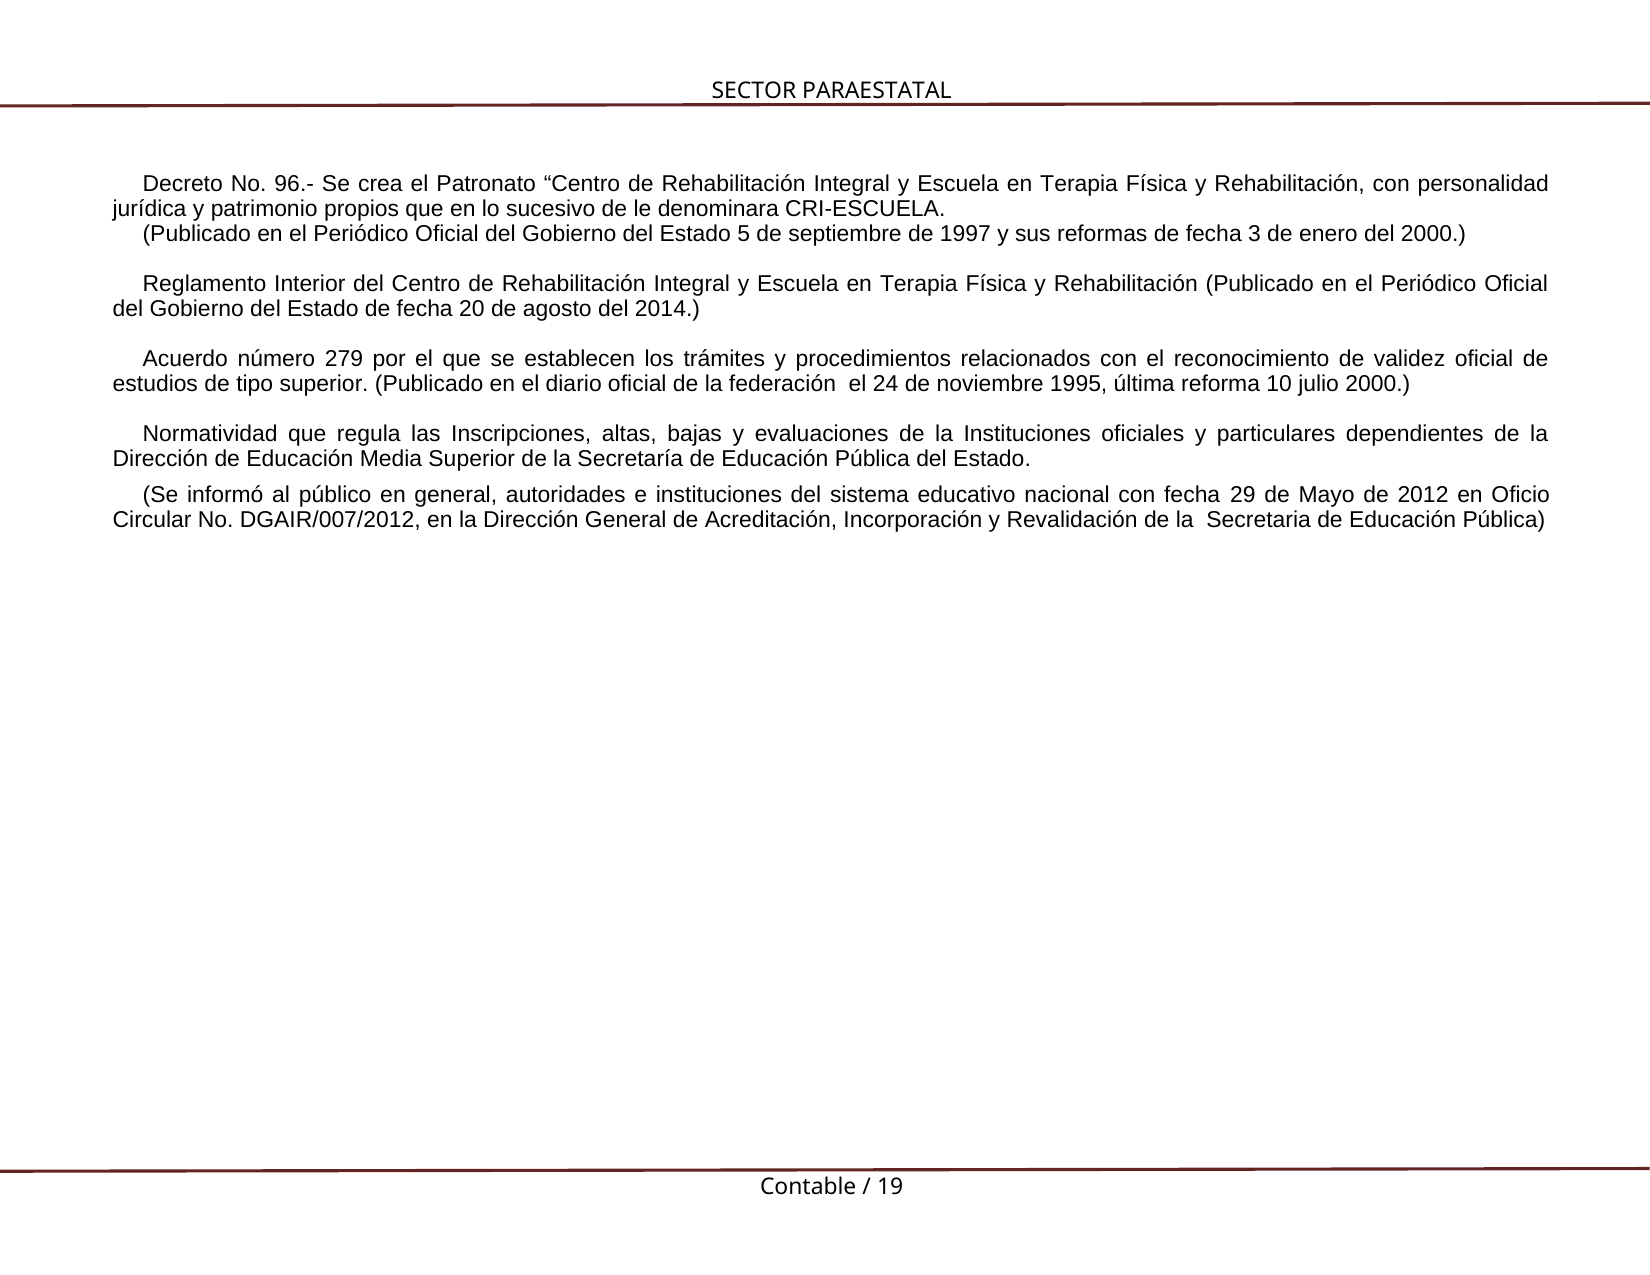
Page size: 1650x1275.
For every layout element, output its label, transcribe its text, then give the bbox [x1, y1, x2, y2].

text (Se informó al público en general, autoridades e instituciones del sistema educativo nacional con fecha 29 de Mayo de 2012 en Oficio Circular No. DGAIR/007/2012, en la Dirección General de Acreditación, Incorporación y Revalidación de la Secretaria de Educación Pública) [112, 482, 1550, 532]
text Normatividad que regula las Inscripciones, altas, bajas y evaluaciones de la Instituciones oficiales y particulares dependientes de la Dirección de Educación Media Superior de la Secretaría de Educación Pública del Estado. [112, 422, 1550, 472]
text Reglamento Interior del Centro de Rehabilitación Integral y Escuela en Terapia Física y Rehabilitación (Publicado en el Periódico Oficial del Gobierno del Estado de fecha 20 de agosto del 2014.) [112, 272, 1550, 322]
text Decreto No. 96.- Se crea el Patronato “Centro de Rehabilitación Integral y Escuela en Terapia Física y Rehabilitación, con personalidad jurídica y patrimonio propios que en lo sucesivo de le denominara CRI-ESCUELA. [112, 172, 1550, 222]
text (Publicado en el Periódico Oficial del Gobierno del Estado 5 de septiembre de 1997 y sus reformas de fecha 3 de enero del 2000.) [112, 222, 1550, 247]
text Acuerdo número 279 por el que se establecen los trámites y procedimientos relacionados con el reconocimiento de validez oficial de estudios de tipo superior. (Publicado en el diario oficial de la federación el 24 de noviembre 1995, última reforma 10 julio 2000.) [112, 347, 1550, 397]
